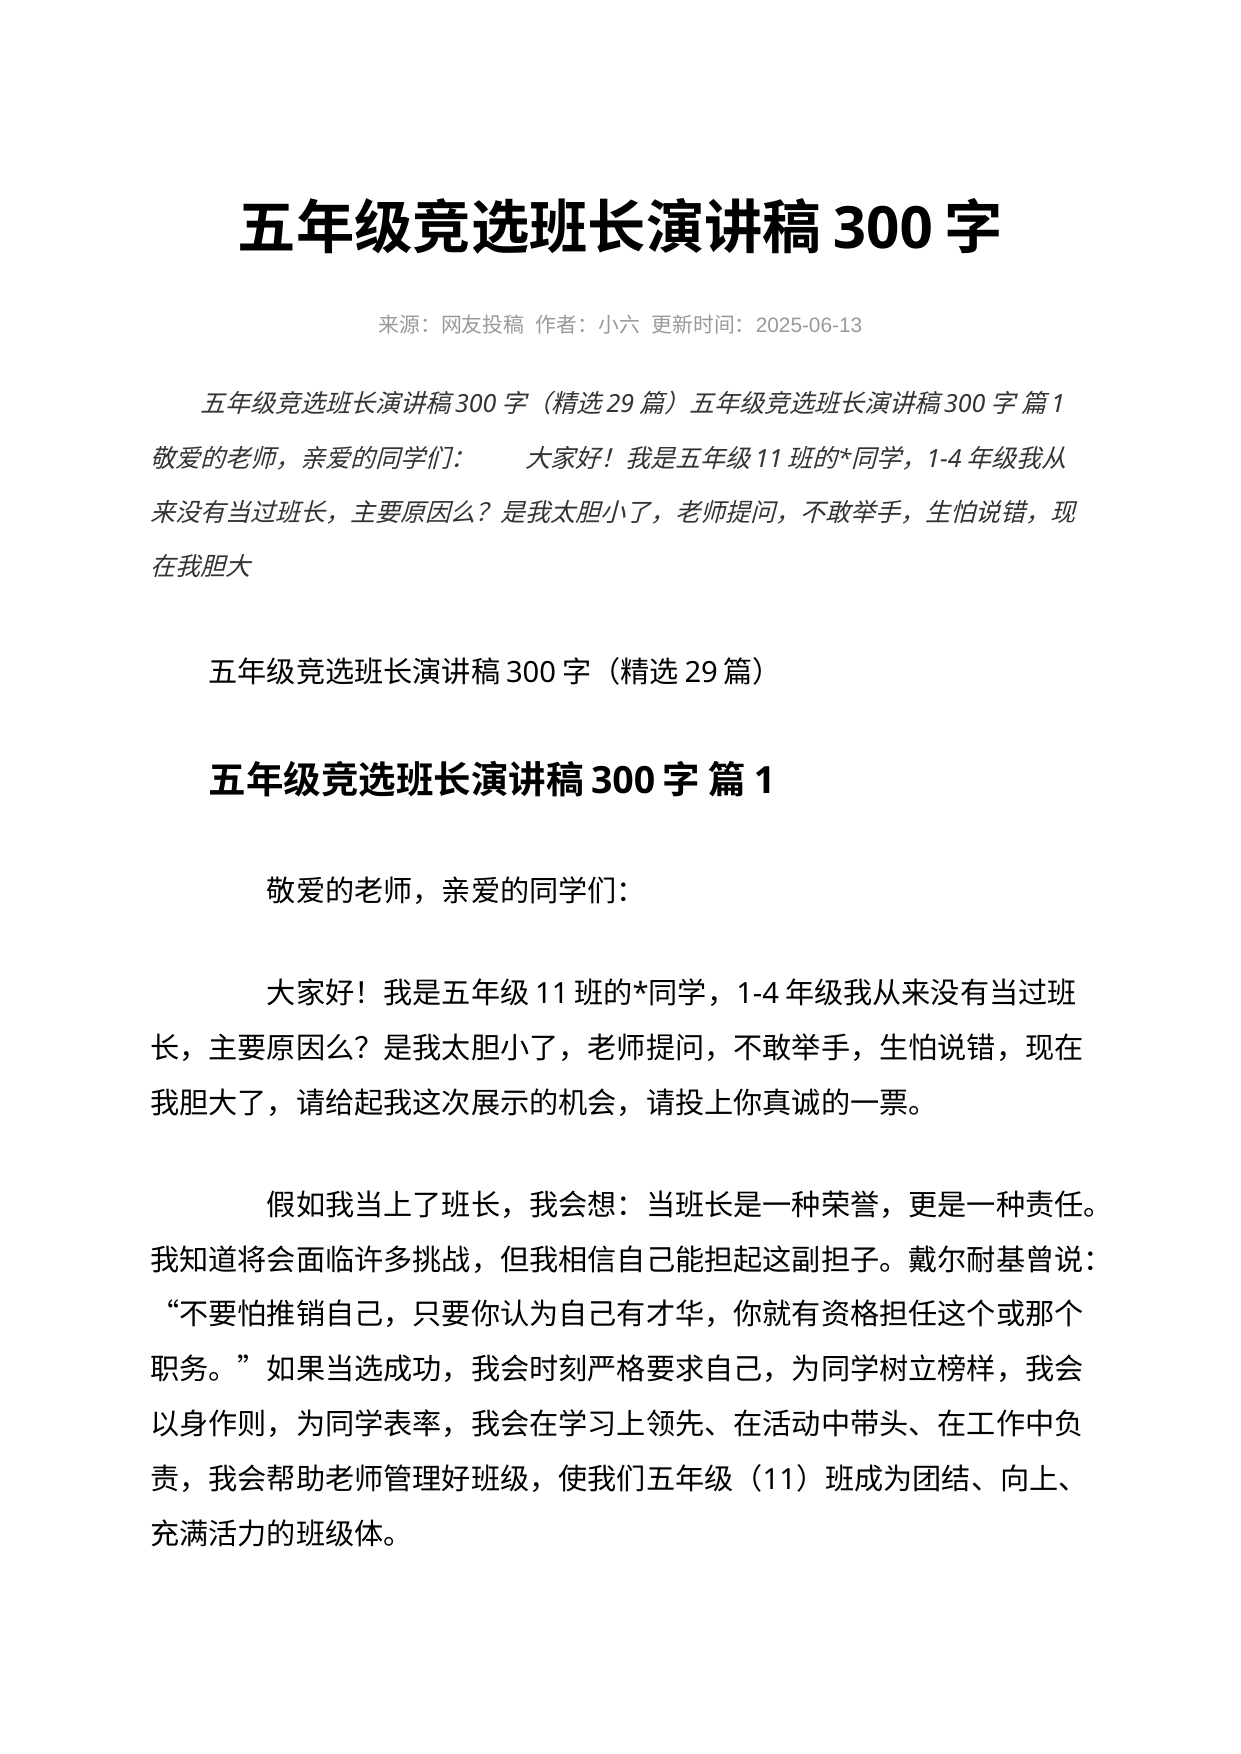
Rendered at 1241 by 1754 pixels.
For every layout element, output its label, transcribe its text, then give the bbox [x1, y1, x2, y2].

text 五年级竞选班长演讲稿300字（精选29篇）五年级竞选班长演讲稿300字 篇1 敬爱的老师，亲爱的同学们： 大家好！我是五年级11班的*同学，1-4年级我从来没有当过班长，主要原因么？是我太胆小了，老师提问，不敢举手，生怕说错，现在我胆大 [150, 384, 1090, 583]
subtitle 五年级竞选班长演讲稿300字 [150, 181, 1090, 266]
text 五年级竞选班长演讲稿300字 篇1 [150, 750, 1090, 804]
text 大家好！我是五年级11班的*同学，1-4年级我从来没有当过班长，主要原因么？是我太胆小了，老师提问，不敢举手，生怕说错，现在我胆大了，请给起我这次展示的机会，请投上你真诚的一票。 [150, 969, 1090, 1122]
text 来源：网友投稿 作者：小六 更新时间：2025-06-13 [150, 313, 1090, 337]
text 敬爱的老师，亲爱的同学们： [150, 868, 1090, 910]
text 假如我当上了班长，我会想：当班长是一种荣誉，更是一种责任。我知道将会面临许多挑战，但我相信自己能担起这副担子。戴尔耐基曾说：“不要怕推销自己，只要你认为自己有才华，你就有资格担任这个或那个职务。”如果当选成功，我会时刻严格要求自己，为同学树立榜样，我会以身作则，为同学表率，我会在学习上领先、在活动中带头、在工作中负责，我会帮助老师管理好班级，使我们五年级（11）班成为团结、向上、充满活力的班级体。 [150, 1181, 1090, 1553]
text 五年级竞选班长演讲稿300字（精选29篇） [150, 648, 1090, 691]
